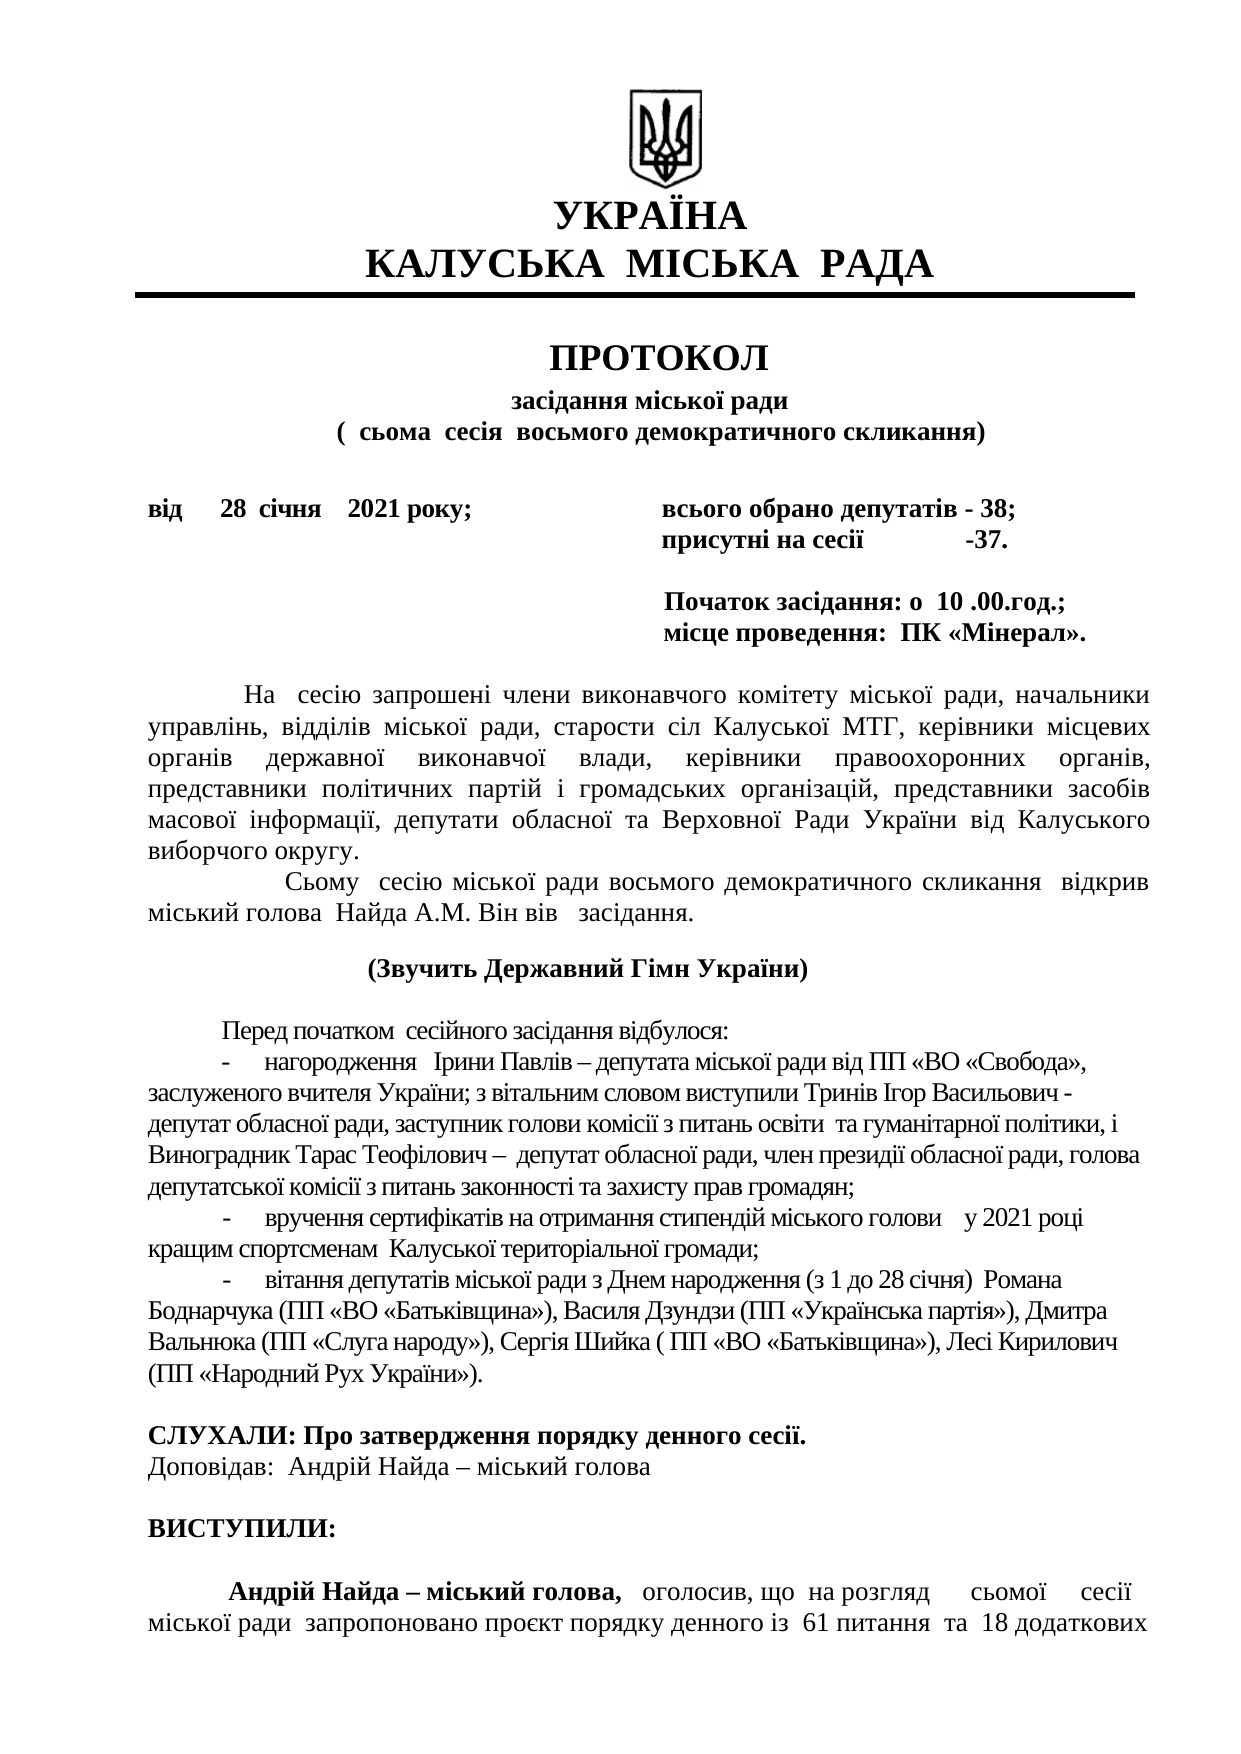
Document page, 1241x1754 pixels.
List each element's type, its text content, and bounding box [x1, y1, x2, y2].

text ВИСТУПИЛИ: [148, 1512, 1152, 1543]
text засідання міської ради [148, 384, 1152, 415]
text ( сьома сесія восьмого демократичного скликання) [150, 415, 1152, 447]
text від 28 січня 2021 року; всього обрано депутатів - 38; присутні на сесії -37. [148, 492, 1152, 554]
text (Звучить Державний Гімн України) [148, 952, 1152, 983]
list нагородження Ірини Павлів – депутата міської ради від ПП «ВО «Свобода», [221, 1045, 1152, 1076]
text Сьому сесію міської ради восьмого демократичного скликання відкрив міський голова Найда А.М. Він вів засідання. [148, 865, 1152, 928]
text місце проведення: ПК «Мінерал». [663, 616, 1152, 647]
text - вітання депутатів міської ради з Днем народження (з 1 до 28 січня) Романа Боднарчука (ПП «ВО «Батьківщина»), Василя Дзундзи (ПП «Українська партія»), Дмитра Вальнюка (ПП «Слуга народу»), Сергія Шийка ( ПП «ВО «Батьківщина»), Лесі Кирилович (ПП «Народний Рух України»). [148, 1263, 1152, 1388]
text КАЛУСЬКА МІСЬКА РАДА [148, 238, 1152, 286]
text Початок засідання: о 10 .00.год.; [150, 585, 1152, 616]
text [148, 1575, 1152, 1637]
text Доповідав: Андрій Найда – міський голова [148, 1450, 1152, 1481]
text заслуженого вчителя України; з вітальним словом виступили Тринів Ігор Васильович - депутат обласної ради, заступник голови комісії з питань освіти та гуманітарної політики, і Виноградник Тарас Теофілович – депутат обласної ради, член президії обласної ради, голова депутатської комісії з питань законності та захисту прав громадян; [148, 1076, 1152, 1201]
text Перед початком сесійного засідання відбулося: [148, 1014, 1152, 1045]
text - вручення сертифікатів на отримання стипендій міського голови у 2021 році кращим спортсменам Калуської територіальної громади; [148, 1201, 1152, 1263]
text УКРАЇНА [148, 190, 1152, 238]
subtitle ПРОТОКОЛ [148, 335, 1152, 378]
text На сесію запрошені члени виконавчого комітету міської ради, начальники управлінь, відділів міської ради, старости сіл Калуської МТГ, керівники місцевих органів державної виконавчої влади, керівники правоохоронних органів, представники політичних партій і громадських організацій, представники засобів масової інформації, депутати обласної та Верховної Ради України від Калуського виборчого округу. [148, 678, 1152, 865]
text СЛУХАЛИ: Про затвердження порядку денного сесії. [148, 1419, 1152, 1450]
